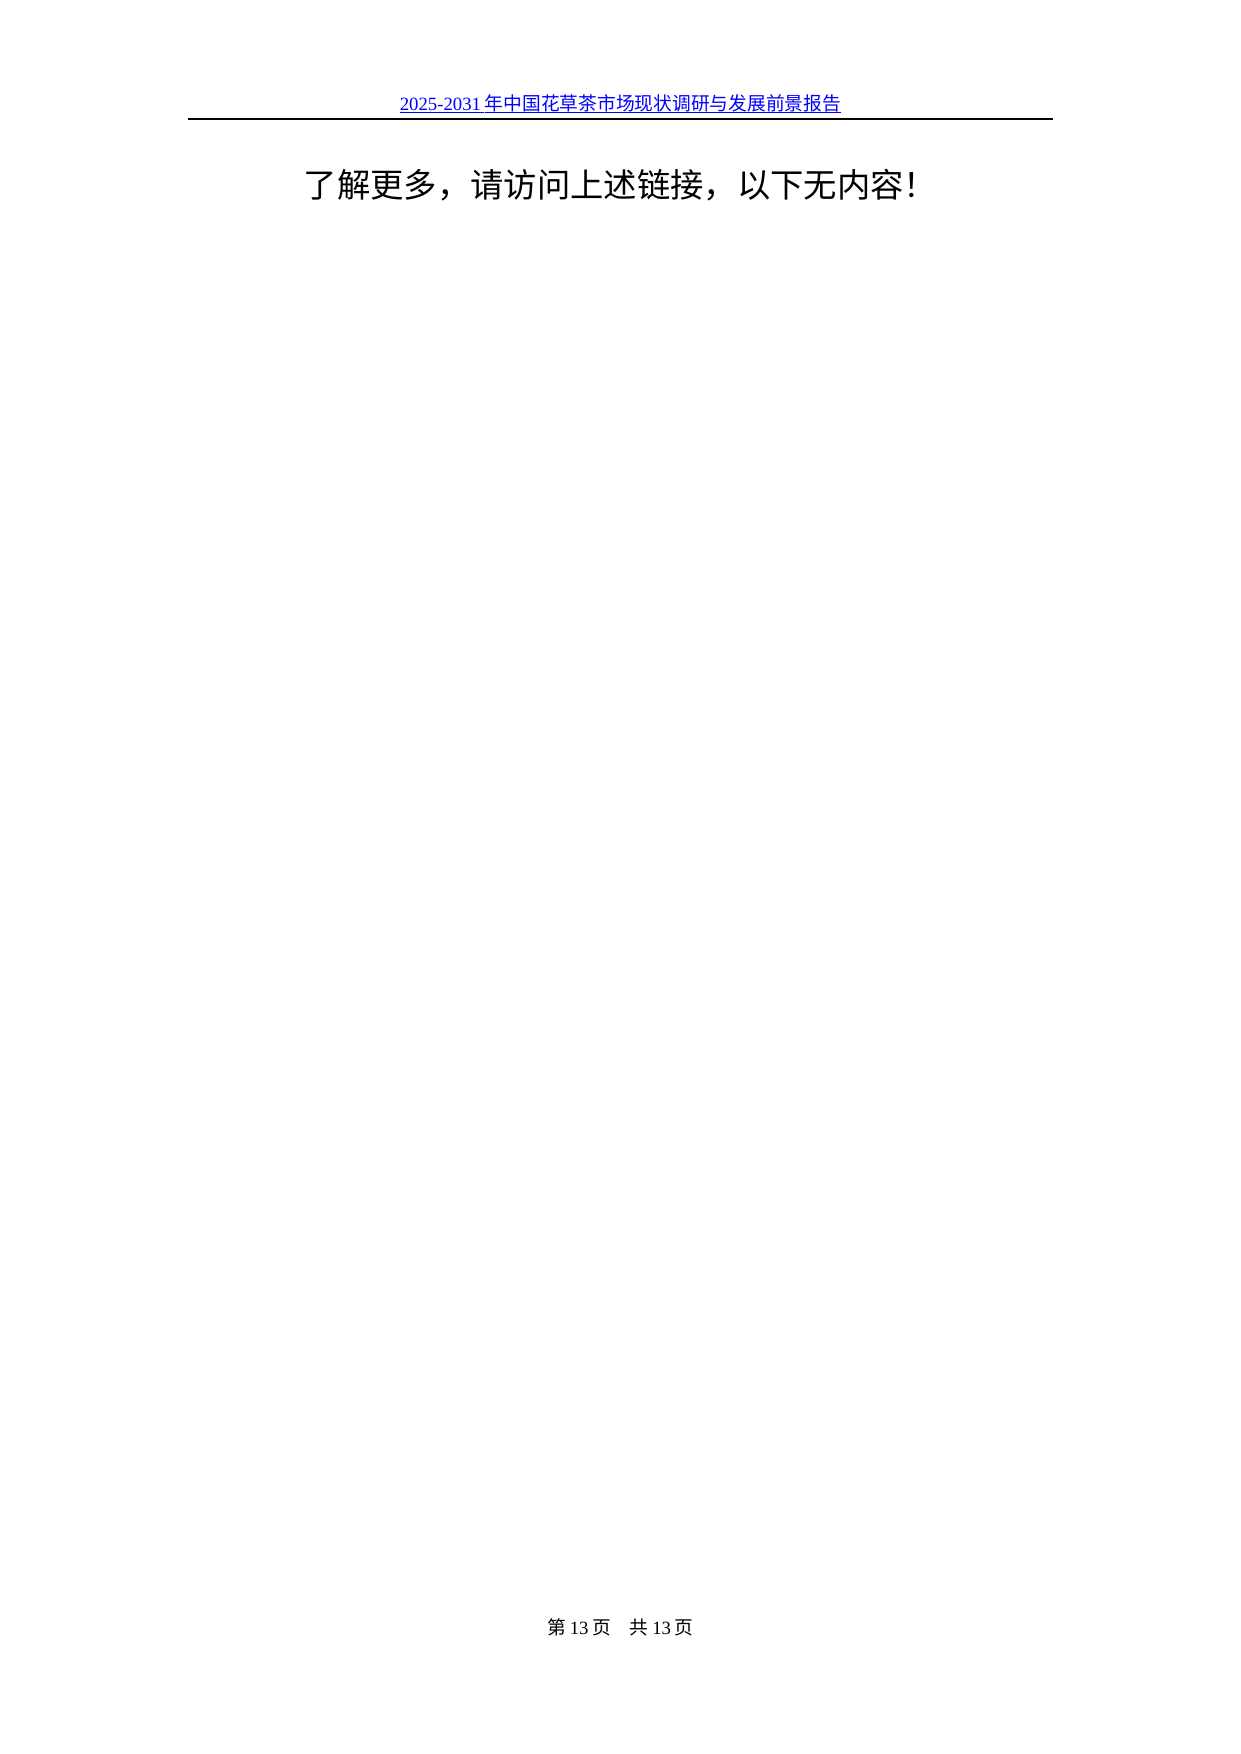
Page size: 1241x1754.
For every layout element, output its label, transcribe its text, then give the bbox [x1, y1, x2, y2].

title 了解更多，请访问上述链接，以下无内容！ [187, 150, 1053, 215]
